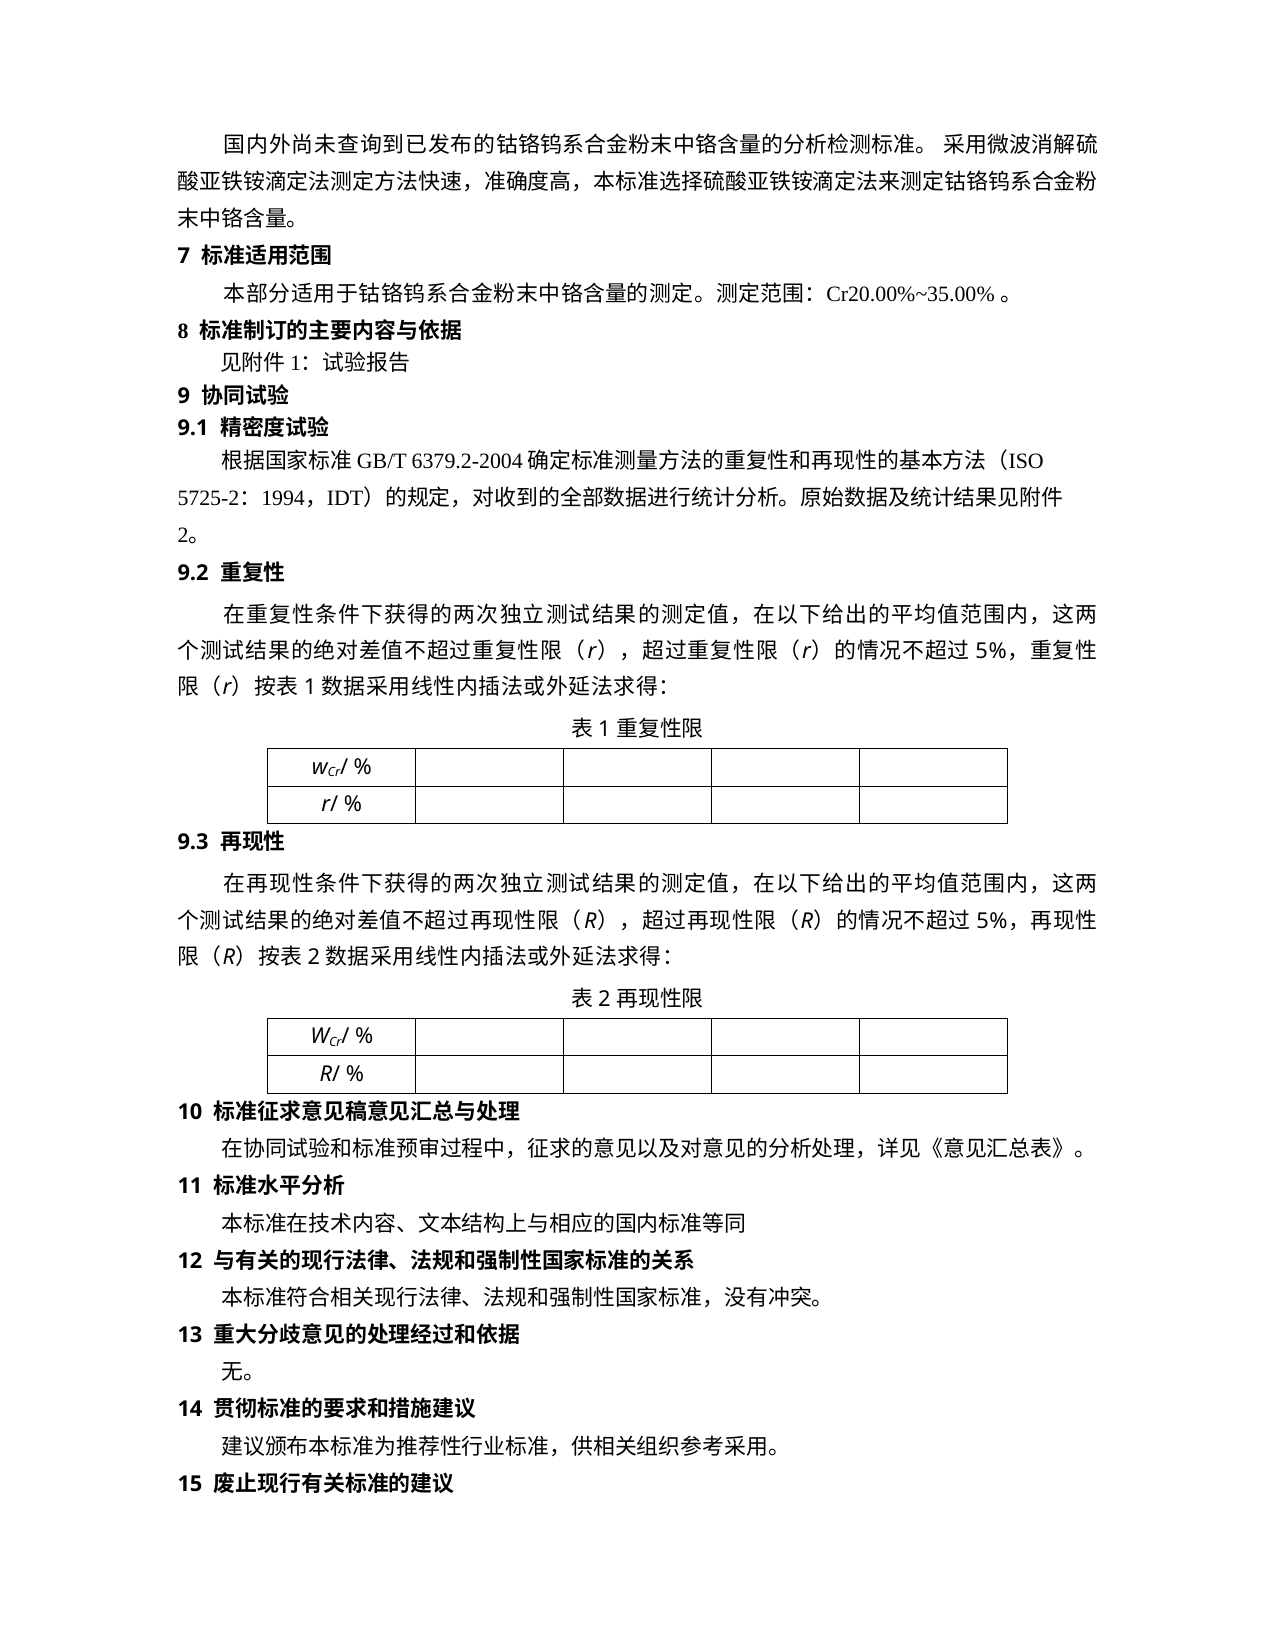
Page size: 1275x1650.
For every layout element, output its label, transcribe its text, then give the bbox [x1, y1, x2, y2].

table_cell [712, 1056, 859, 1092]
text 在再现性条件下获得的两次独立测试结果的测定值，在以下给出的平均值范围内，这两个测试结果的绝对差值不超过再现性限（R），超过再现性限（R）的情况不超过5%，再现性限（R）按表2数据采用线性内插法或外延法求得： [177, 866, 1098, 971]
table_header [712, 749, 859, 786]
text 无。 [177, 1354, 1098, 1386]
table_header WCr/ % [268, 1019, 415, 1055]
list 12 与有关的现行法律、法规和强制性国家标准的关系 [177, 1242, 1098, 1275]
text 表1 重复性限 [177, 711, 1098, 743]
table_header [564, 749, 711, 786]
text 本标准符合相关现行法律、法规和强制性国家标准，没有冲突。 [177, 1279, 1098, 1312]
list 13 重大分歧意见的处理经过和依据 [177, 1317, 1098, 1349]
table_cell R/ % [268, 1056, 415, 1092]
list 15 废止现行有关标准的建议 [177, 1465, 1098, 1498]
list 10 标准征求意见稿意见汇总与处理 [177, 1093, 1098, 1126]
list 14 贯彻标准的要求和措施建议 [177, 1391, 1098, 1423]
text 在重复性条件下获得的两次独立测试结果的测定值，在以下给出的平均值范围内，这两个测试结果的绝对差值不超过重复性限（r），超过重复性限（r）的情况不超过5%，重复性限（r）按表1数据采用线性内插法或外延法求得： [177, 597, 1098, 701]
text 9.2 重复性 [177, 554, 1098, 587]
text 见附件1：试验报告 [177, 345, 1098, 377]
table_header [564, 1019, 711, 1055]
text 7 标准适用范围 [177, 238, 1098, 271]
text 9.1 精密度试验 [177, 410, 1098, 442]
table_cell [860, 1056, 1007, 1092]
table_header [416, 749, 563, 786]
table_header [860, 749, 1007, 786]
table_header wCr/ % [268, 749, 415, 786]
table_cell [564, 787, 711, 823]
text 9 协同试验 [177, 377, 1098, 410]
text 表2 再现性限 [177, 981, 1098, 1013]
text 国内外尚未查询到已发布的钴铬钨系合金粉末中铬含量的分析检测标准。 采用微波消解硫酸亚铁铵滴定法测定方法快速，准确度高，本标准选择硫酸亚铁铵滴定法来测定钴铬钨系合金粉末中铬含量。 [177, 126, 1098, 233]
table_cell [712, 787, 859, 823]
text 建议颁布本标准为推荐性行业标准，供相关组织参考采用。 [177, 1428, 1098, 1461]
text 在协同试验和标准预审过程中，征求的意见以及对意见的分析处理，详见《意见汇总表》。 [177, 1131, 1098, 1163]
table_cell [416, 787, 563, 823]
text 8 标准制订的主要内容与依据 [177, 312, 1098, 345]
list 11 标准水平分析 [177, 1168, 1098, 1200]
text 9.3 再现性 [177, 824, 1098, 856]
table_header [712, 1019, 859, 1055]
table_header [860, 1019, 1007, 1055]
table_cell r/ % [268, 787, 415, 823]
text 本标准在技术内容、文本结构上与相应的国内标准等同 [177, 1205, 1098, 1238]
table_header [416, 1019, 563, 1055]
text 根据国家标准GB/T 6379.2-2004确定标准测量方法的重复性和再现性的基本方法（ISO 5725-2：1994，IDT）的规定，对收到的全部数据进行统计分析。原始数据及统计结果见附件2。 [177, 442, 1098, 549]
table_cell [564, 1056, 711, 1092]
text 本部分适用于钴铬钨系合金粉末中铬含量的测定。测定范围：Cr20.00%~35.00% 。 [177, 275, 1098, 308]
table_cell [860, 787, 1007, 823]
table_cell [416, 1056, 563, 1092]
